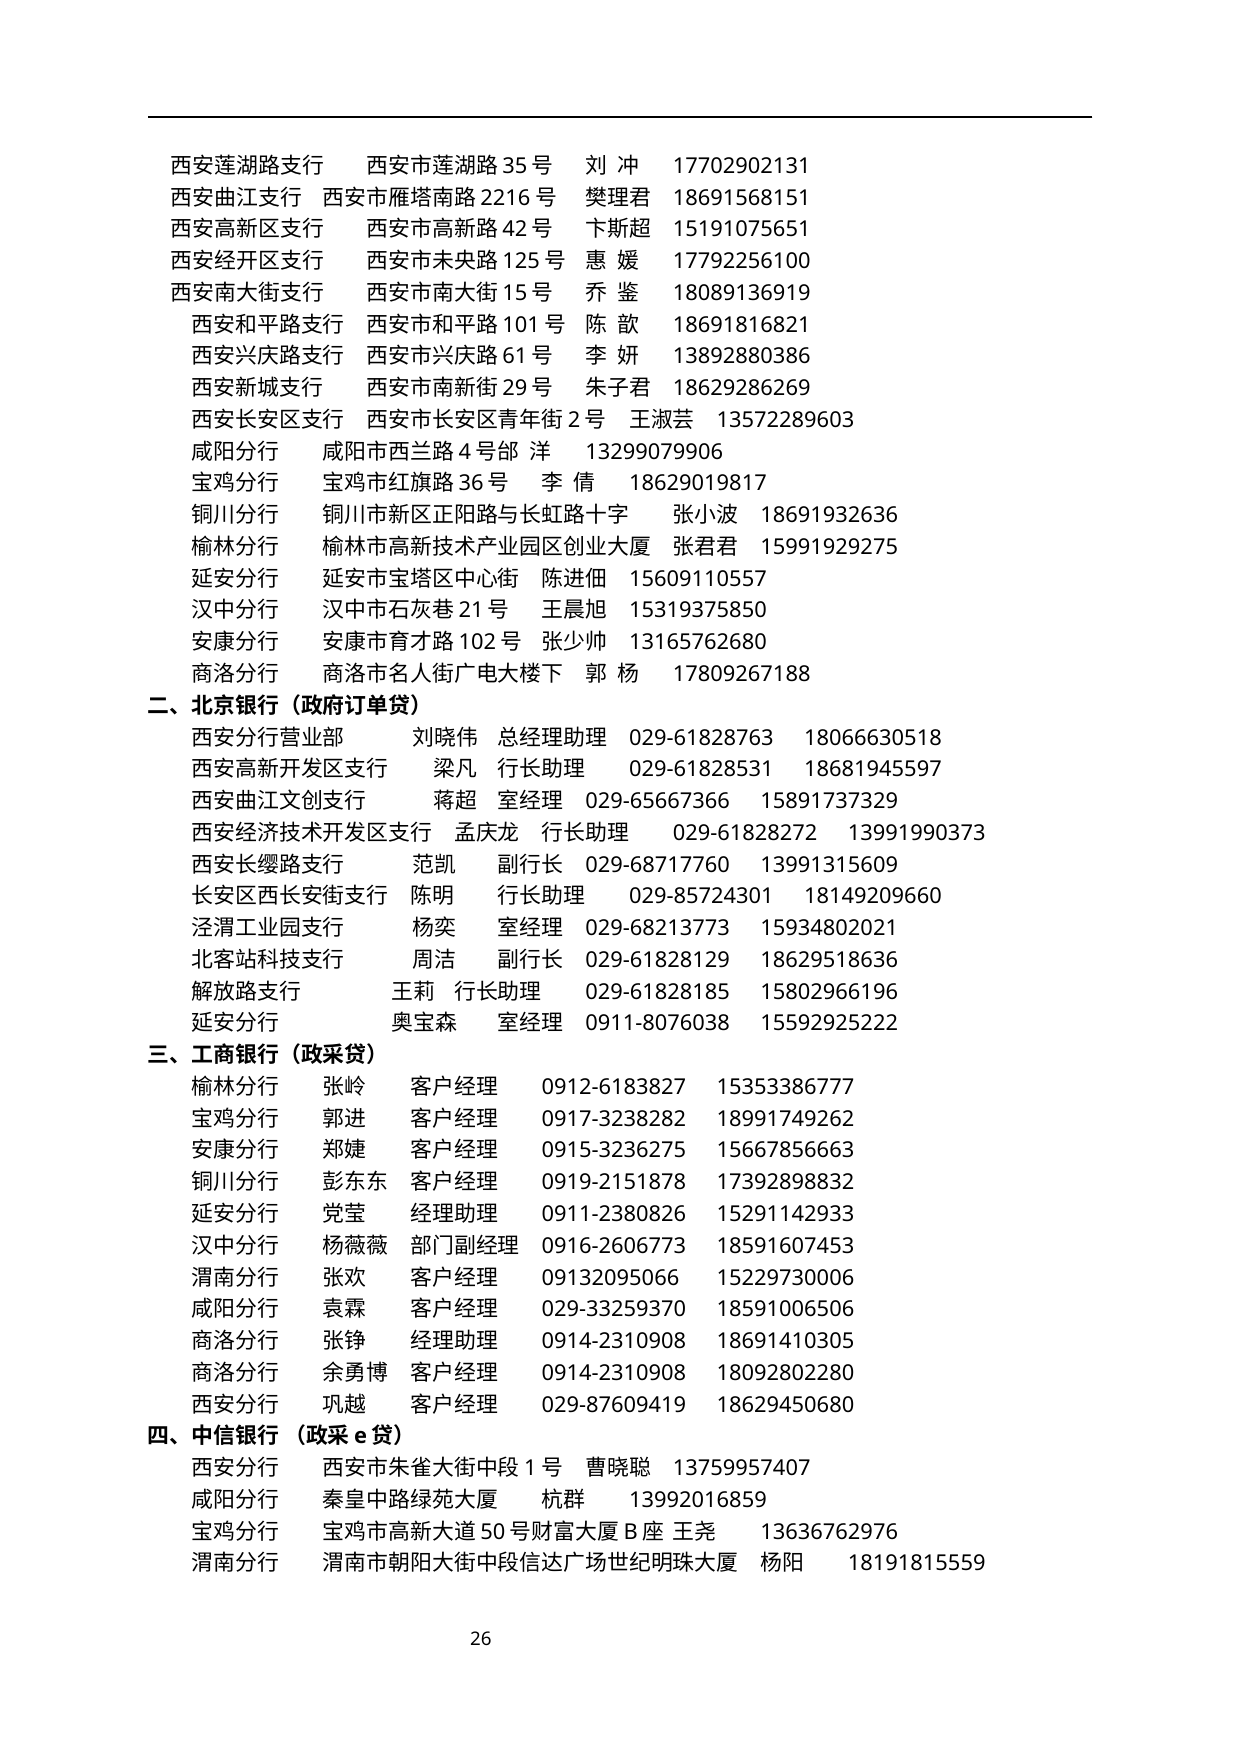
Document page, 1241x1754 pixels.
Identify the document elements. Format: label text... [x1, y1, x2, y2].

text 商洛分行 余勇博 客户经理 0914-2310908 18092802280 [148, 1355, 1092, 1387]
text 延安分行 奥宝森 室经理 0911-8076038 15592925222 [148, 1005, 1092, 1037]
text 渭南分行 张欢 客户经理 09132095066 15229730006 [148, 1259, 1092, 1291]
text 西安长缨路支行 范凯 副行长 029-68717760 13991315609 [148, 847, 1092, 878]
text 西安高新开发区支行 梁凡 行长助理 029-61828531 18681945597 [148, 751, 1092, 783]
text 商洛分行 张铮 经理助理 0914-2310908 18691410305 [148, 1323, 1092, 1355]
text 西安经济技术开发区支行 孟庆龙 行长助理 029-61828272 13991990373 [148, 815, 1092, 847]
text 商洛分行 商洛市名人街广电大楼下 郭 杨 17809267188 [148, 656, 1092, 688]
text 西安曲江支行 西安市雁塔南路2216号 樊理君 18691568151 [148, 179, 1092, 211]
text 咸阳分行 秦皇中路绿苑大厦 杭群 13992016859 [148, 1482, 1092, 1514]
text 榆林分行 榆林市高新技术产业园区创业大厦 张君君 15991929275 [148, 529, 1092, 561]
text 西安分行 西安市朱雀大街中段1号 曹晓聪 13759957407 [148, 1450, 1092, 1482]
text 西安莲湖路支行 西安市莲湖路35号 刘 冲 17702902131 [148, 148, 1092, 179]
text 西安分行营业部 刘晓伟 总经理助理 029-61828763 18066630518 [148, 719, 1092, 751]
text 宝鸡分行 宝鸡市红旗路36号 李 倩 18629019817 [148, 465, 1092, 497]
text 延安分行 党莹 经理助理 0911-2380826 15291142933 [148, 1196, 1092, 1228]
text 西安曲江文创支行 蒋超 室经理 029-65667366 15891737329 [148, 783, 1092, 815]
text 西安长安区支行 西安市长安区青年街2号 王淑芸 13572289603 [148, 402, 1092, 434]
text 安康分行 郑婕 客户经理 0915-3236275 15667856663 [148, 1132, 1092, 1164]
text 北客站科技支行 周洁 副行长 029-61828129 18629518636 [148, 942, 1092, 974]
text 四、中信银行 （政采e贷） [148, 1418, 1092, 1450]
text 西安经开区支行 西安市未央路125号 惠 媛 17792256100 [148, 243, 1092, 275]
text 西安和平路支行 西安市和平路101号 陈 歆 18691816821 [148, 307, 1092, 338]
text 延安分行 延安市宝塔区中心街 陈进佃 15609110557 [148, 561, 1092, 592]
text 宝鸡分行 郭进 客户经理 0917-3238282 18991749262 [148, 1101, 1092, 1132]
text 铜川分行 彭东东 客户经理 0919-2151878 17392898832 [148, 1164, 1092, 1196]
text 榆林分行 张岭 客户经理 0912-6183827 15353386777 [148, 1069, 1092, 1101]
text 解放路支行 王莉 行长助理 029-61828185 15802966196 [148, 974, 1092, 1005]
text 安康分行 安康市育才路102号 张少帅 13165762680 [148, 624, 1092, 656]
text 汉中分行 汉中市石灰巷21号 王晨旭 15319375850 [148, 592, 1092, 624]
text 咸阳分行 袁霖 客户经理 029-33259370 18591006506 [148, 1291, 1092, 1323]
text 西安兴庆路支行 西安市兴庆路61号 李 妍 13892880386 [148, 338, 1092, 370]
text 二、北京银行（政府订单贷） [148, 688, 1092, 719]
text 泾渭工业园支行 杨奕 室经理 029-68213773 15934802021 [148, 910, 1092, 942]
text 长安区西长安街支行 陈明 行长助理 029-85724301 18149209660 [148, 878, 1092, 910]
text 宝鸡分行 宝鸡市高新大道50号财富大厦B座 王尧 13636762976 [148, 1514, 1092, 1545]
text 汉中分行 杨薇薇 部门副经理 0916-2606773 18591607453 [148, 1228, 1092, 1259]
text 西安南大街支行 西安市南大街15号 乔 鉴 18089136919 [148, 275, 1092, 307]
text 西安高新区支行 西安市高新路42号 卞斯超 15191075651 [148, 211, 1092, 243]
text 渭南分行 渭南市朝阳大街中段信达广场世纪明珠大厦 杨阳 18191815559 [148, 1545, 1092, 1577]
text 三、工商银行（政采贷） [148, 1037, 1092, 1069]
text 西安新城支行 西安市南新街29号 朱子君 18629286269 [148, 370, 1092, 402]
text 西安分行 巩越 客户经理 029-87609419 18629450680 [148, 1387, 1092, 1418]
text 咸阳分行 咸阳市西兰路4号 邰 洋 13299079906 [148, 434, 1092, 465]
text 铜川分行 铜川市新区正阳路与长虹路十字 张小波 18691932636 [148, 497, 1092, 529]
